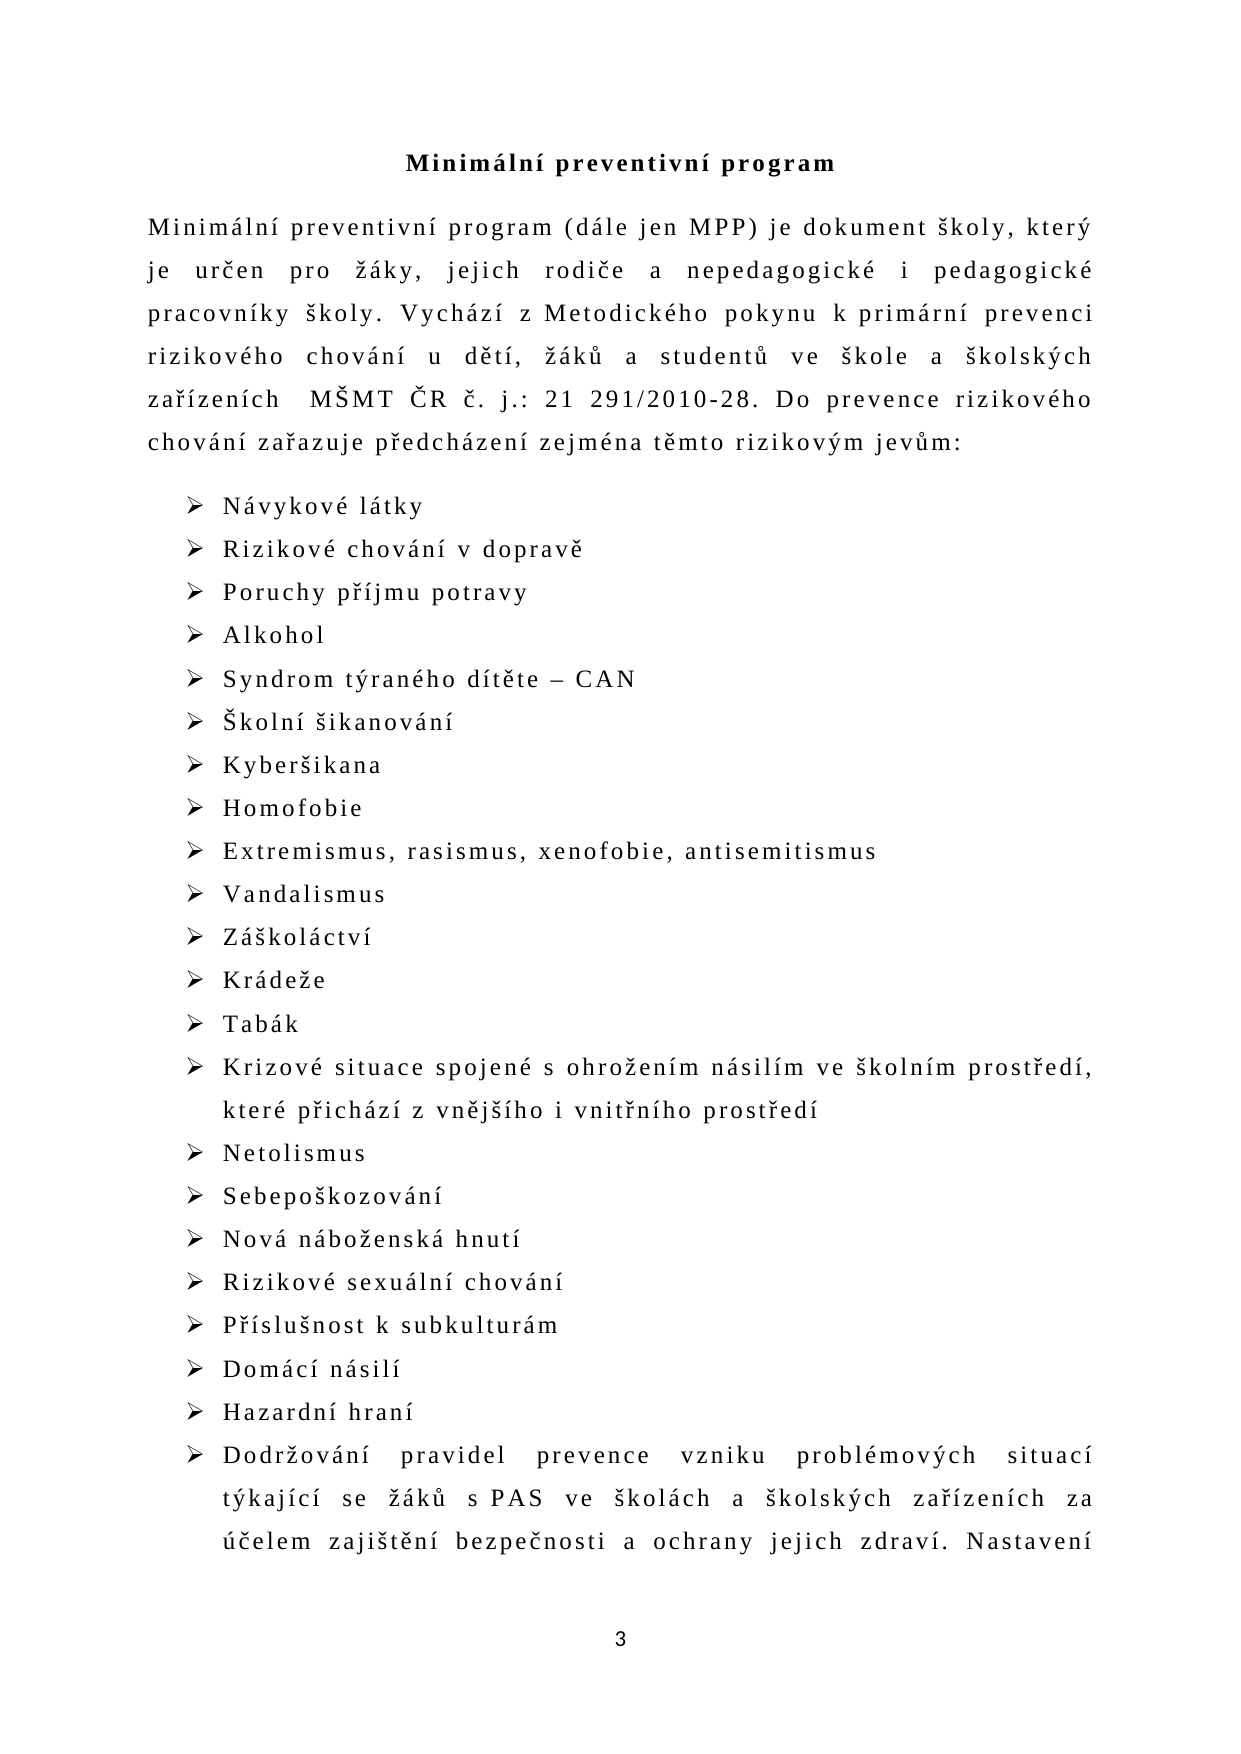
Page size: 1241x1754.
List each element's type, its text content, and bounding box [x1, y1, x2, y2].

list Extremismus, rasismus, xenofobie, antisemitismus [185, 836, 1093, 865]
list Příslušnost k subkulturám [185, 1311, 1093, 1339]
list Nová náboženská hnutí [185, 1224, 1093, 1253]
list Vandalismus [185, 879, 1093, 908]
list Kyberšikana [185, 750, 1093, 779]
list Poruchy příjmu potravy [185, 577, 1093, 606]
list Rizikové sexuální chování [185, 1267, 1093, 1296]
text Minimální preventivní program [148, 148, 1093, 176]
list Netolismus [185, 1138, 1093, 1167]
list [185, 1440, 1093, 1555]
list Záškoláctví [185, 922, 1093, 951]
list Homofobie [185, 793, 1093, 822]
list Tabák [185, 1009, 1093, 1037]
list Rizikové chování v dopravě [185, 534, 1093, 563]
list Domácí násilí [185, 1354, 1093, 1382]
list Školní šikanování [185, 707, 1093, 736]
list Syndrom týraného dítěte – CAN [185, 664, 1093, 692]
list Sebepoškozování [185, 1181, 1093, 1210]
list Hazardní hraní [185, 1397, 1093, 1426]
list Alkohol [185, 621, 1093, 649]
text Minimální preventivní program (dále jen MPP) je dokument školy, který je určen pro žáky, jejich rodiče a nepedagogické i pedagogické pracovníky školy. Vychází z Metodického pokynu k primární prevenci rizikového chování u dětí, žáků a studentů ve škole a školských zařízeních MŠMT ČR č. j.: 21 291/2010-28. Do prevence rizikového chování zařazuje předcházení zejména těmto rizikovým jevům: [148, 212, 1093, 456]
list Návykové látky [185, 491, 1093, 520]
list Krádeže [185, 966, 1093, 994]
list Krizové situace spojené s ohrožením násilím ve školním prostředí, které přichází z vnějšího i vnitřního prostředí [185, 1052, 1093, 1124]
